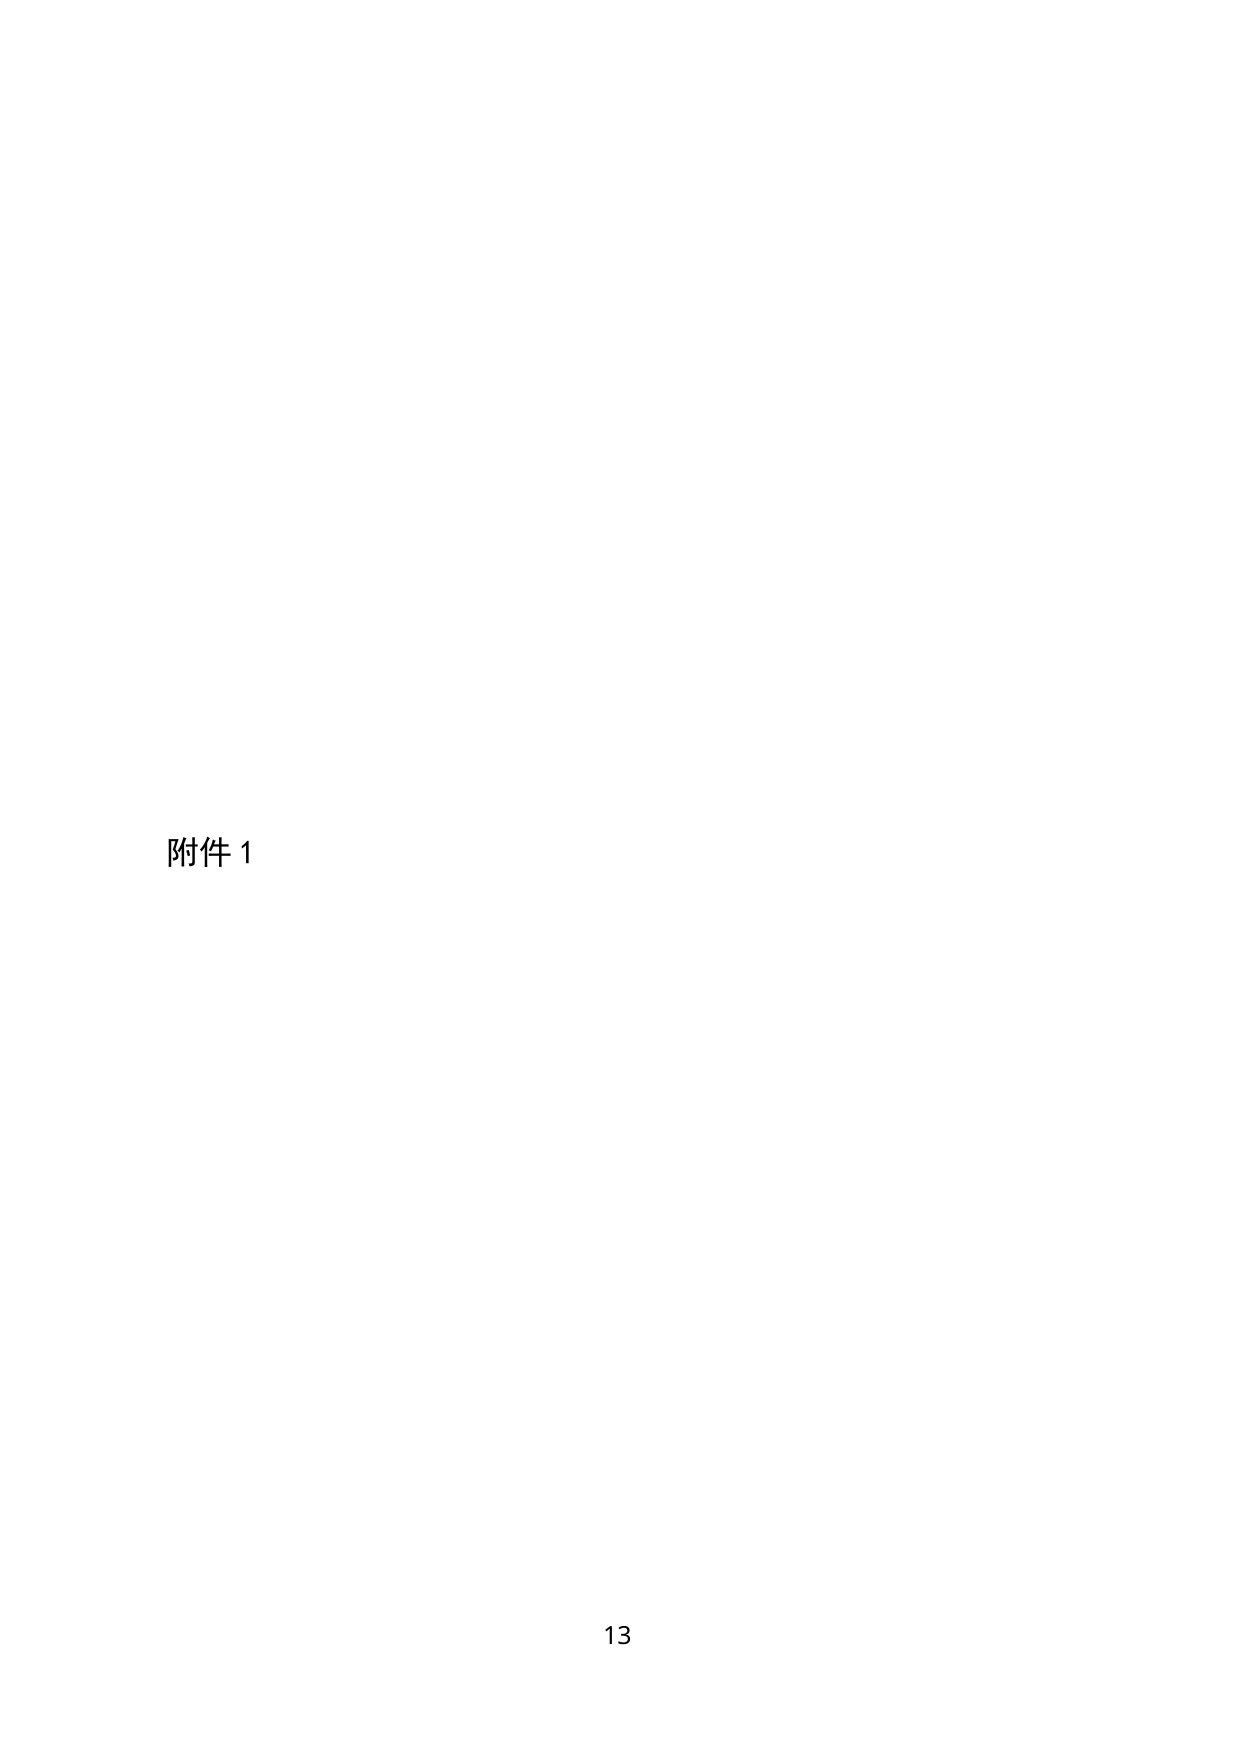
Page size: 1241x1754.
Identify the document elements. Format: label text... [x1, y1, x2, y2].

text 附件1 [165, 818, 1087, 883]
